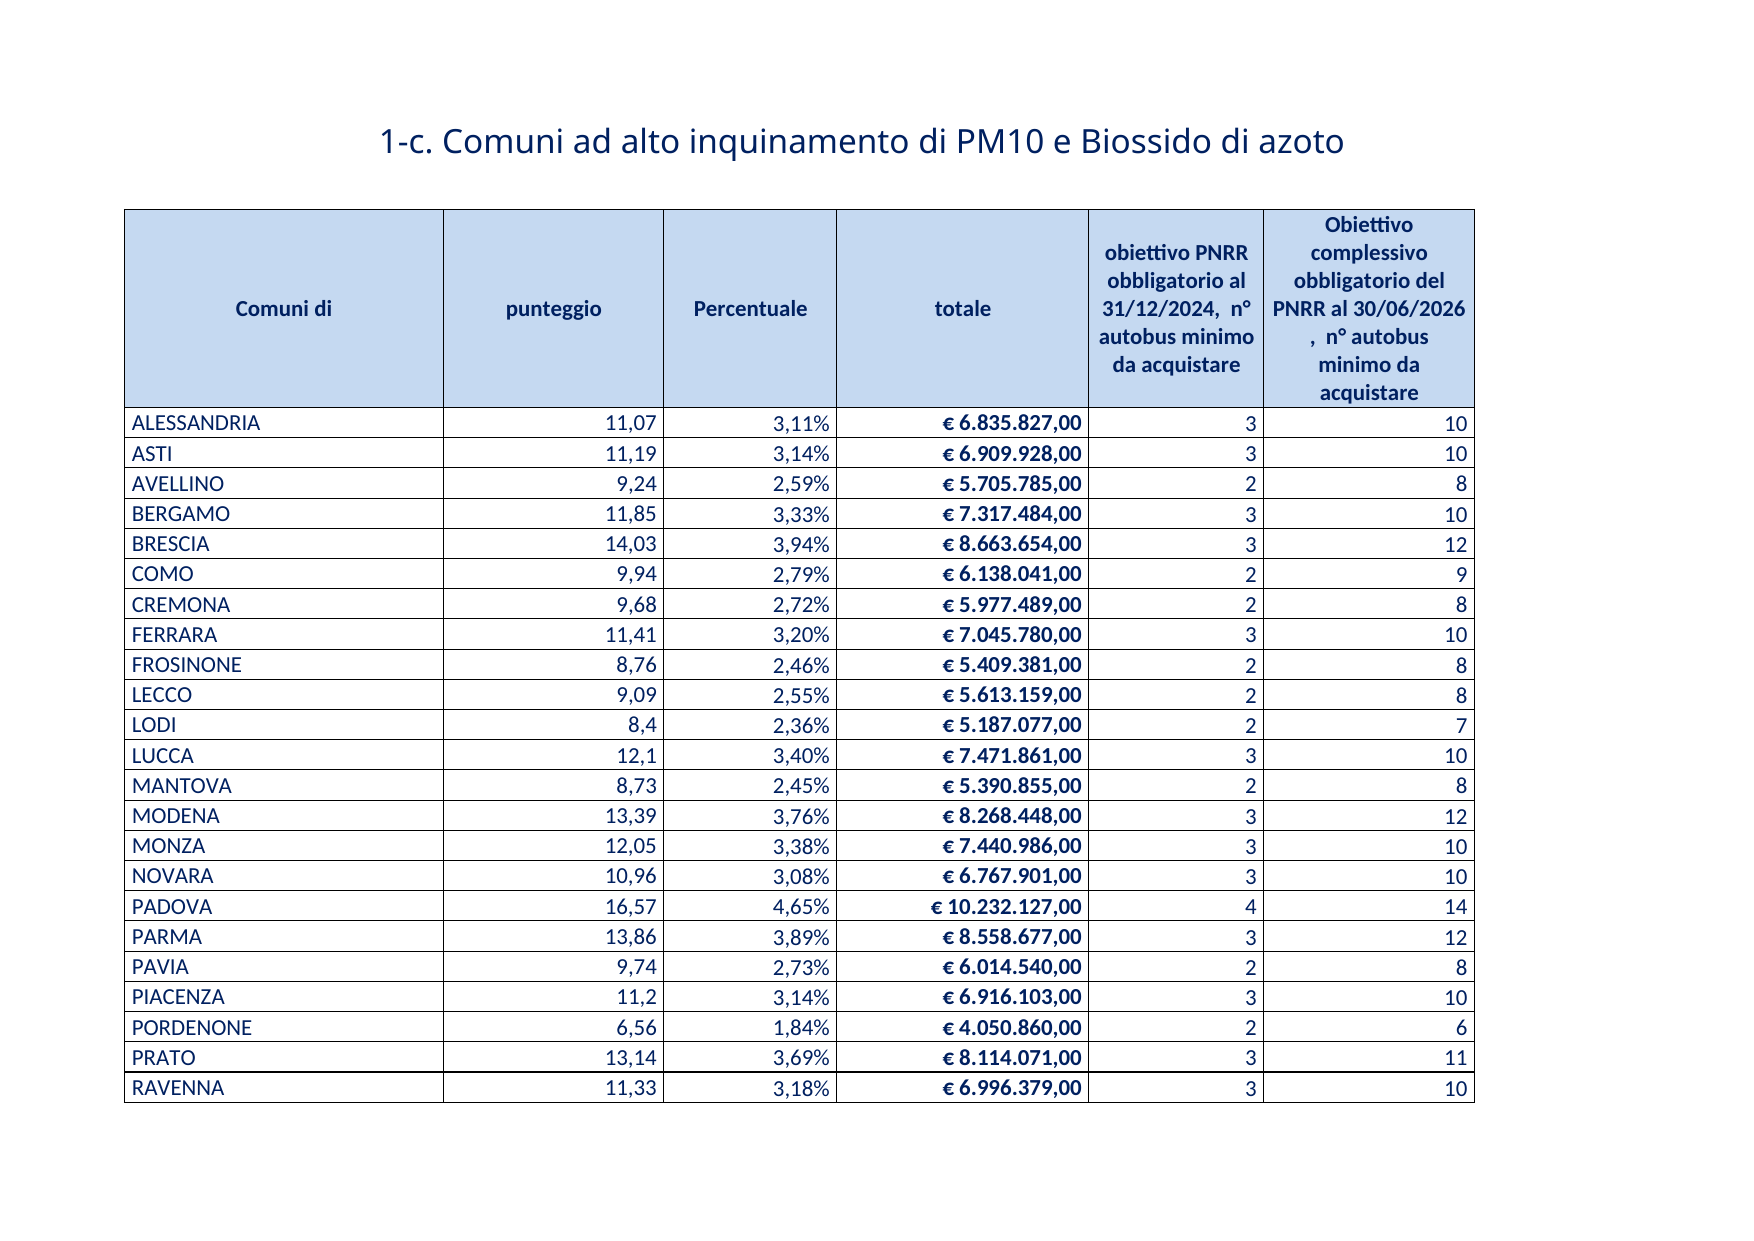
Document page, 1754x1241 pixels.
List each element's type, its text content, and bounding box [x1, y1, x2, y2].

table_cell € 6.835.827,00 [837, 408, 1088, 437]
table_cell € 5.977.489,00 [837, 589, 1088, 618]
table_cell 9 [1264, 559, 1474, 588]
table_cell 3 [1089, 529, 1263, 558]
table_cell AVELLINO [125, 468, 443, 497]
table_cell 11,41 [444, 619, 663, 648]
table_cell 10 [1264, 831, 1474, 860]
table_cell 2 [1089, 1012, 1263, 1041]
table_cell 10 [1264, 740, 1474, 769]
table_cell € 6.138.041,00 [837, 559, 1088, 588]
table_cell 8 [1264, 468, 1474, 497]
table_cell 3 [1089, 408, 1263, 437]
table_cell 3 [1089, 499, 1263, 528]
table_cell 3 [1089, 801, 1263, 830]
table_cell 8 [1264, 770, 1474, 799]
table_cell € 7.045.780,00 [837, 619, 1088, 648]
table_cell 8 [1264, 952, 1474, 981]
table_cell € 5.187.077,00 [837, 710, 1088, 739]
table_cell 2,36% [664, 710, 836, 739]
table_cell 4,65% [664, 891, 836, 920]
table_cell LECCO [125, 680, 443, 709]
table_cell 8 [1264, 680, 1474, 709]
table_header Percentuale [664, 210, 836, 407]
table_cell MANTOVA [125, 770, 443, 799]
table_header obiettivo PNRR obbligatorio al 31/12/2024, n° autobus minimo da acquistare [1089, 210, 1263, 407]
table_cell 3 [1089, 740, 1263, 769]
table_cell BERGAMO [125, 499, 443, 528]
table_cell 3,76% [664, 801, 836, 830]
table_cell 10 [1264, 982, 1474, 1011]
table_cell € 5.390.855,00 [837, 770, 1088, 799]
table_cell 1,84% [664, 1012, 836, 1041]
table_cell 3,40% [664, 740, 836, 769]
table_cell 3,18% [664, 1073, 836, 1102]
table_cell 2 [1089, 589, 1263, 618]
table_cell COMO [125, 559, 443, 588]
table_cell € 5.613.159,00 [837, 680, 1088, 709]
table_cell 8,76 [444, 650, 663, 679]
table_cell € 7.471.861,00 [837, 740, 1088, 769]
table_cell 3 [1089, 921, 1263, 951]
table_cell ASTI [125, 438, 443, 467]
table_cell 2,79% [664, 559, 836, 588]
table_cell 8 [1264, 589, 1474, 618]
table_header Obiettivo complessivo obbligatorio del PNRR al 30/06/2026 , n° autobus minimo da acquistare [1264, 210, 1474, 407]
table_cell 9,94 [444, 559, 663, 588]
table_cell 8 [1264, 650, 1474, 679]
table_cell 13,39 [444, 801, 663, 830]
table_header punteggio [444, 210, 663, 407]
table_cell PORDENONE [125, 1012, 443, 1041]
table_cell 13,14 [444, 1042, 663, 1071]
table_cell 7 [1264, 710, 1474, 739]
table_cell 3,14% [664, 438, 836, 467]
table_cell 3,33% [664, 499, 836, 528]
table_cell 2,55% [664, 680, 836, 709]
table_cell 11,85 [444, 499, 663, 528]
table_cell 6 [1264, 1012, 1474, 1041]
table_cell 2,45% [664, 770, 836, 799]
table_cell € 6.767.901,00 [837, 861, 1088, 890]
table_cell 10,96 [444, 861, 663, 890]
table_cell 14,03 [444, 529, 663, 558]
table_cell € 5.705.785,00 [837, 468, 1088, 497]
table_cell 3,38% [664, 831, 836, 860]
table_cell 9,68 [444, 589, 663, 618]
table_cell CREMONA [125, 589, 443, 618]
table_cell 2,59% [664, 468, 836, 497]
table_cell PIACENZA [125, 982, 443, 1011]
table_cell PAVIA [125, 952, 443, 981]
table_cell 2 [1089, 650, 1263, 679]
table_cell 3 [1089, 1073, 1263, 1102]
table_cell 14 [1264, 891, 1474, 920]
table_cell € 7.440.986,00 [837, 831, 1088, 860]
table_cell 8,4 [444, 710, 663, 739]
table_cell 11,33 [444, 1073, 663, 1102]
table_cell € 7.317.484,00 [837, 499, 1088, 528]
table_cell RAVENNA [125, 1073, 443, 1102]
table_cell 12 [1264, 529, 1474, 558]
table_cell 3 [1089, 831, 1263, 860]
text 1-c. Comuni ad alto inquinamento di PM10 e Biossido di azoto [118, 118, 1606, 163]
table_cell 3 [1089, 1042, 1263, 1071]
table_cell € 8.268.448,00 [837, 801, 1088, 830]
table_cell € 4.050.860,00 [837, 1012, 1088, 1041]
table_cell 8,73 [444, 770, 663, 799]
table_cell € 5.409.381,00 [837, 650, 1088, 679]
table_cell PRATO [125, 1042, 443, 1071]
table_cell 10 [1264, 1073, 1474, 1102]
table_header Comuni di [125, 210, 443, 407]
table_cell € 8.114.071,00 [837, 1042, 1088, 1071]
table_cell 4 [1089, 891, 1263, 920]
table_cell 12,1 [444, 740, 663, 769]
table_cell NOVARA [125, 861, 443, 890]
table_cell 3,69% [664, 1042, 836, 1071]
table_cell 11,2 [444, 982, 663, 1011]
table_cell 3,94% [664, 529, 836, 558]
table_cell 2 [1089, 680, 1263, 709]
table_cell LUCCA [125, 740, 443, 769]
table_cell PADOVA [125, 891, 443, 920]
table_cell 3 [1089, 619, 1263, 648]
table_cell 9,24 [444, 468, 663, 497]
table_cell 2,72% [664, 589, 836, 618]
table_cell 2,46% [664, 650, 836, 679]
table_cell € 6.916.103,00 [837, 982, 1088, 1011]
table_cell 3,11% [664, 408, 836, 437]
table_cell 12,05 [444, 831, 663, 860]
table_cell LODI [125, 710, 443, 739]
table_cell 12 [1264, 921, 1474, 951]
table_cell FERRARA [125, 619, 443, 648]
table_cell 3 [1089, 861, 1263, 890]
table_cell 13,86 [444, 921, 663, 951]
table_cell 2 [1089, 559, 1263, 588]
table_cell 10 [1264, 861, 1474, 890]
table_cell 11,19 [444, 438, 663, 467]
table_cell 6,56 [444, 1012, 663, 1041]
table_cell 11 [1264, 1042, 1474, 1071]
table_cell 16,57 [444, 891, 663, 920]
table_cell MONZA [125, 831, 443, 860]
table_cell 11,07 [444, 408, 663, 437]
table_cell BRESCIA [125, 529, 443, 558]
table_header totale [837, 210, 1088, 407]
table_cell FROSINONE [125, 650, 443, 679]
table_cell € 6.909.928,00 [837, 438, 1088, 467]
table_cell 10 [1264, 499, 1474, 528]
table_cell 3,14% [664, 982, 836, 1011]
table_cell MODENA [125, 801, 443, 830]
table_cell € 10.232.127,00 [837, 891, 1088, 920]
table_cell 2 [1089, 770, 1263, 799]
table_cell 3,20% [664, 619, 836, 648]
table_cell 3 [1089, 982, 1263, 1011]
table_cell 10 [1264, 619, 1474, 648]
table_cell € 6.014.540,00 [837, 952, 1088, 981]
table_cell 2,73% [664, 952, 836, 981]
table_cell 12 [1264, 801, 1474, 830]
table_cell 2 [1089, 710, 1263, 739]
table_cell 2 [1089, 952, 1263, 981]
table_cell 9,74 [444, 952, 663, 981]
table_cell € 8.663.654,00 [837, 529, 1088, 558]
table_cell 2 [1089, 468, 1263, 497]
table_cell 3,08% [664, 861, 836, 890]
table_cell PARMA [125, 921, 443, 951]
table_cell 10 [1264, 438, 1474, 467]
table_cell 10 [1264, 408, 1474, 437]
table_cell ALESSANDRIA [125, 408, 443, 437]
table_cell 3,89% [664, 921, 836, 951]
table_cell 3 [1089, 438, 1263, 467]
table_cell € 8.558.677,00 [837, 921, 1088, 951]
table_cell 9,09 [444, 680, 663, 709]
table_cell € 6.996.379,00 [837, 1073, 1088, 1102]
